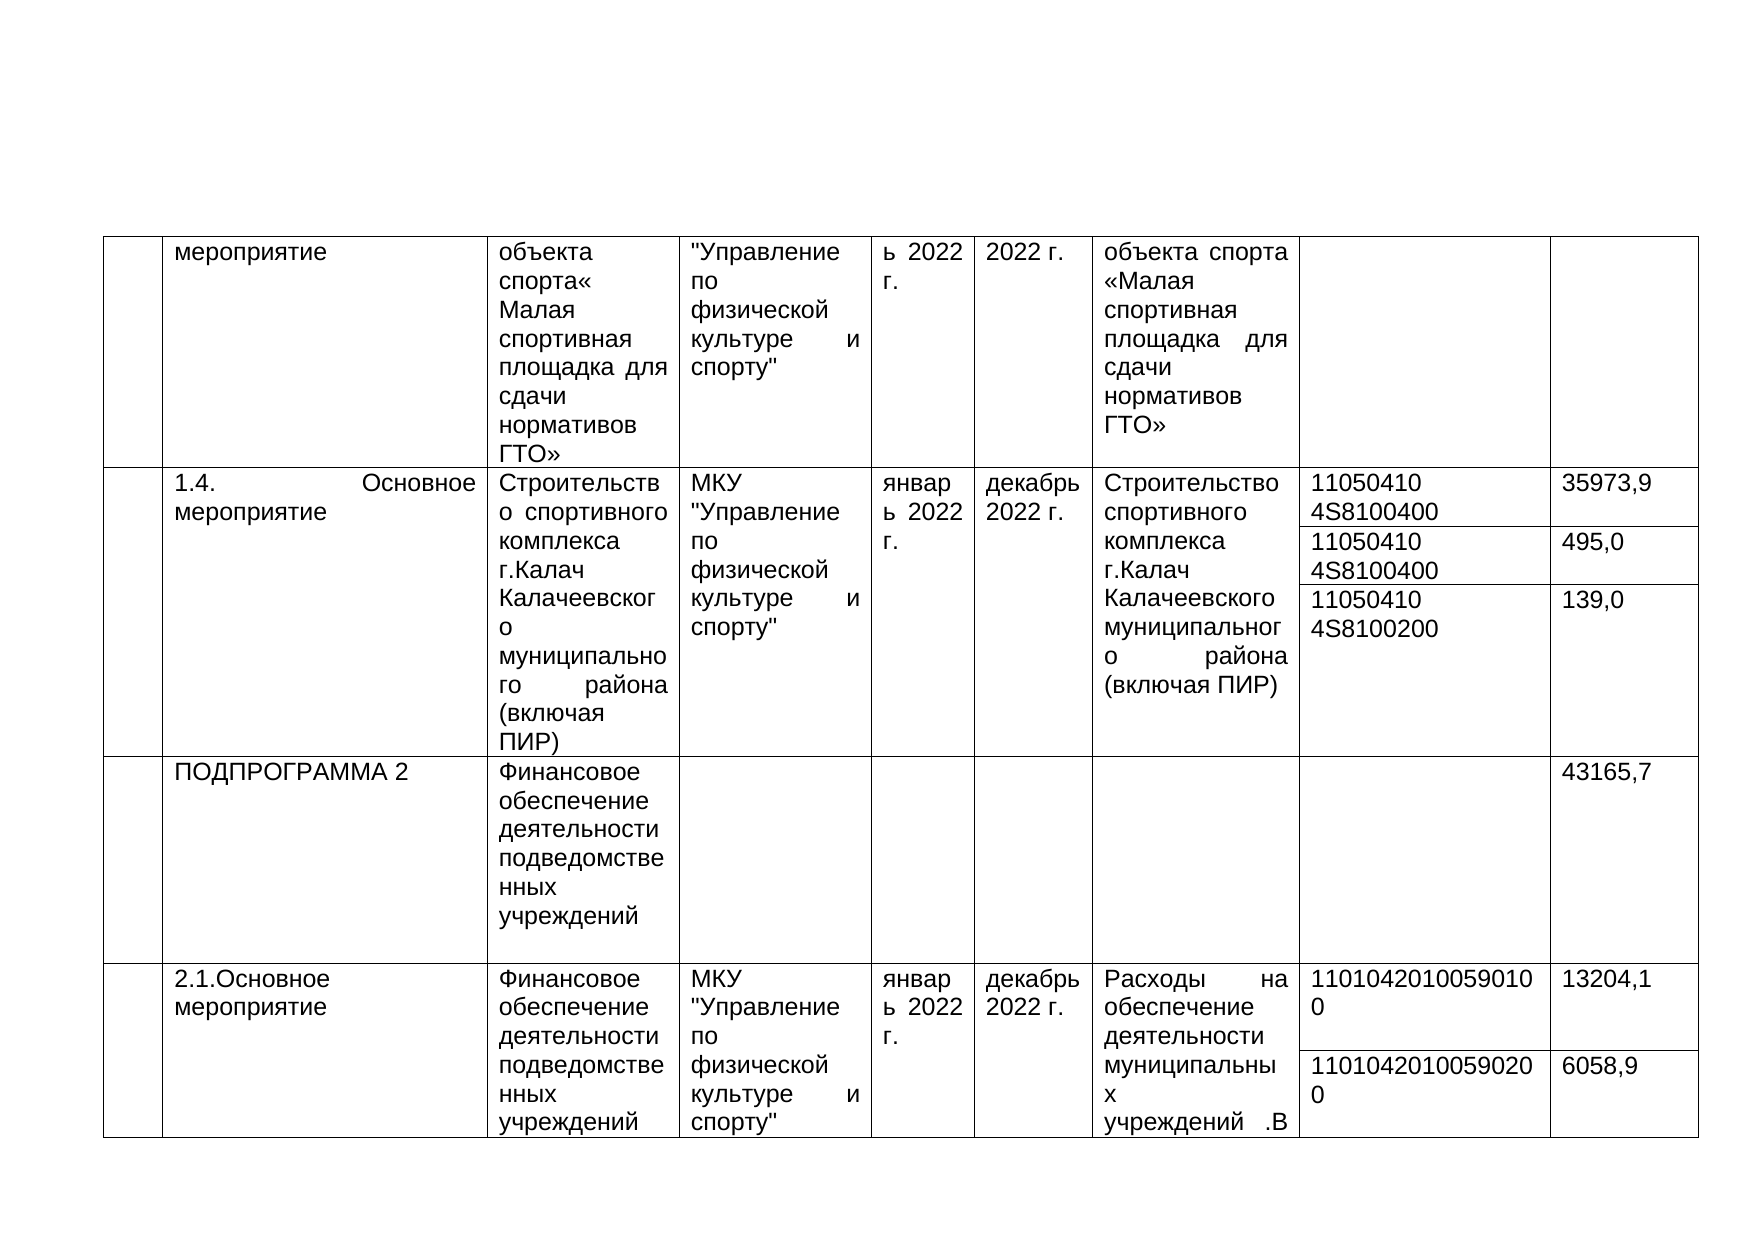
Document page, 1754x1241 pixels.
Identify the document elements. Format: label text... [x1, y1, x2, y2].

table_cell [1300, 757, 1550, 962]
table_cell 110504104S8100200 [1300, 585, 1550, 756]
table_cell декабрь 2022 г. [975, 468, 1092, 756]
table_cell [1093, 757, 1299, 962]
table_cell Строительство спортивного комплекса г.Калач Калачеевского муниципального района (включая ПИР) [1093, 468, 1299, 756]
table_cell [104, 237, 162, 467]
table_cell 1.4. Основное мероприятие [163, 468, 487, 756]
table_cell [872, 757, 974, 962]
table_cell 2.1.Основное мероприятие [163, 964, 487, 1137]
table_cell [680, 757, 871, 962]
table_cell [975, 757, 1092, 962]
table_cell МКУ "Управление по физической культуре и спорту" [680, 468, 871, 756]
table_cell - [1551, 237, 1698, 467]
table_cell 11010420100590100 [1300, 964, 1550, 1050]
table_cell МКУ "Управление по физической культуре и спорту" [680, 964, 871, 1137]
table_cell 43165,7 [1551, 757, 1698, 962]
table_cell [488, 237, 679, 467]
table_cell ПОДПРОГРАММА 2 [163, 757, 487, 962]
table_cell Строительство спортивного комплекса г.Калач Калачеевского муниципального района (включая ПИР) [488, 468, 679, 756]
table_cell январь 2022 г. [872, 468, 974, 756]
table_cell Расходы на обеспечение деятельности муниципальных учреждений .Выплата заработной платы, закупка товаров, работ и услуг. [1093, 964, 1299, 1137]
table_cell Финансовое обеспечение деятельности подведомственных учреждений [488, 757, 679, 962]
table_cell 35973,9 [1551, 468, 1698, 526]
table_cell [104, 964, 162, 1137]
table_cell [1093, 237, 1299, 467]
table_cell январь 2022 г. [872, 964, 974, 1137]
table_cell декабрь 2022 г. [975, 237, 1092, 467]
table_cell Финансовое обеспечение деятельности подведомственных учреждений [488, 964, 679, 1137]
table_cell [680, 237, 871, 467]
table_cell [1300, 237, 1550, 467]
table_cell 110504104S8100400 [1300, 527, 1550, 584]
table_cell 13204,1 [1551, 964, 1698, 1050]
table_cell 495,0 [1551, 527, 1698, 584]
table_cell январь 2022 г. [872, 237, 974, 467]
table_cell декабрь 2022 г. [975, 964, 1092, 1137]
table_cell [104, 757, 162, 962]
table_cell 139,0 [1551, 585, 1698, 756]
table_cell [163, 237, 487, 467]
table_cell [104, 468, 162, 756]
table_cell 110504104S8100400 [1300, 468, 1550, 526]
table_cell 11010420100590200 [1300, 1051, 1550, 1137]
table_cell 6058,9 [1551, 1051, 1698, 1137]
